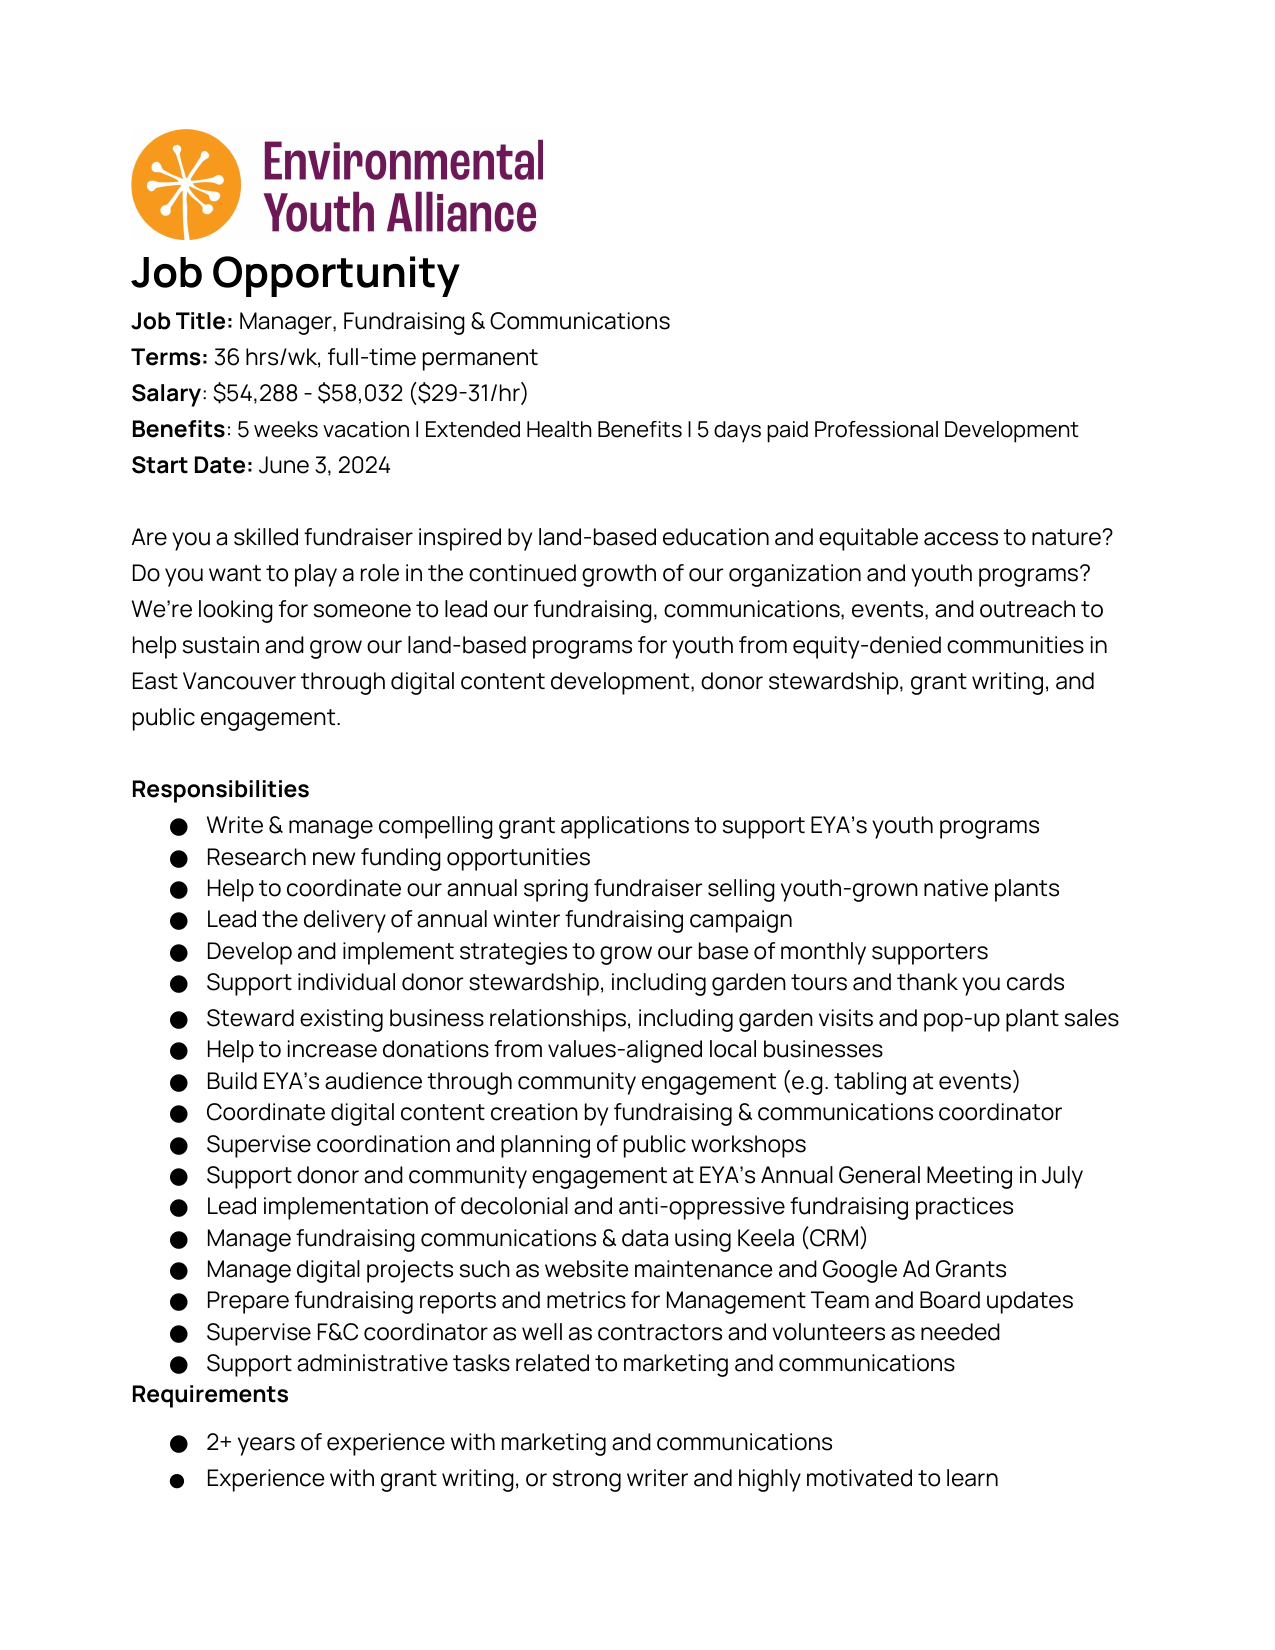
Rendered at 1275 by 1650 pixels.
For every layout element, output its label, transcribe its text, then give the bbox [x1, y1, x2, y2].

list Research new funding opportunities [169, 841, 1134, 872]
list Prepare fundraising reports and metrics for Management Team and Board updates [169, 1284, 1134, 1316]
list Lead implementation of decolonial and anti-oppressive fundraising practices [169, 1190, 1134, 1222]
list Experience with grant writing, or strong writer and highly motivated to learn [169, 1462, 1134, 1494]
list Coordinate digital content creation by fundraising & communications coordinator [169, 1096, 1134, 1127]
text Benefits: 5 weeks vacation | Extended Health Benefits | 5 days paid Professional Development [131, 413, 1134, 444]
text Are you a skilled fundraiser inspired by land-based education and equitable access to nature? Do you want to play a role in the continued growth of our organization and youth programs? We’re looking for someone to lead our fundraising, communications, events, and outreach to help sustain and grow our land-based programs for youth from equity-denied communities in East Vancouver through digital content development, donor stewardship, grant writing, and public engagement. Responsibilities [131, 485, 1134, 804]
list Support individual donor stewardship, including garden tours and thank you cards [169, 966, 1134, 997]
list Manage fundraising communications & data using Keela (CRM) [169, 1222, 1134, 1253]
list Develop and implement strategies to grow our base of monthly supporters [169, 935, 1134, 966]
list Supervise F&C coordinator as well as contractors and volunteers as needed [169, 1316, 1134, 1347]
list Lead the delivery of annual winter fundraising campaign [169, 903, 1134, 935]
list Manage digital projects such as website maintenance and Google Ad Grants [169, 1253, 1134, 1284]
list 2+ years of experience with marketing and communications [169, 1426, 1134, 1458]
list Steward existing business relationships, including garden visits and pop-up plant sales [169, 1002, 1134, 1033]
list Supervise coordination and planning of public workshops [169, 1127, 1134, 1159]
list Write & manage compelling grant applications to support EYA’s youth programs [169, 809, 1134, 841]
text Salary: $54,288 - $58,032 ($29-31/hr) [131, 377, 1134, 408]
list Build EYA’s audience through community engagement (e.g. tabling at events) [169, 1065, 1134, 1096]
list Support donor and community engagement at EYA’s Annual General Meeting in July [169, 1159, 1134, 1190]
list Help to coordinate our annual spring fundraiser selling youth-grown native plants [169, 872, 1134, 903]
list Support administrative tasks related to marketing and communications [169, 1347, 1134, 1378]
list Help to increase donations from values-aligned local businesses [169, 1033, 1134, 1065]
text Job Opportunity Job Title: Manager, Fundraising & Communications Terms: 36 hrs/wk, full-time permanent [131, 243, 1134, 372]
text Start Date: June 3, 2024 [131, 449, 1134, 480]
text Requirements [131, 1378, 1134, 1410]
picture [131, 129, 543, 240]
